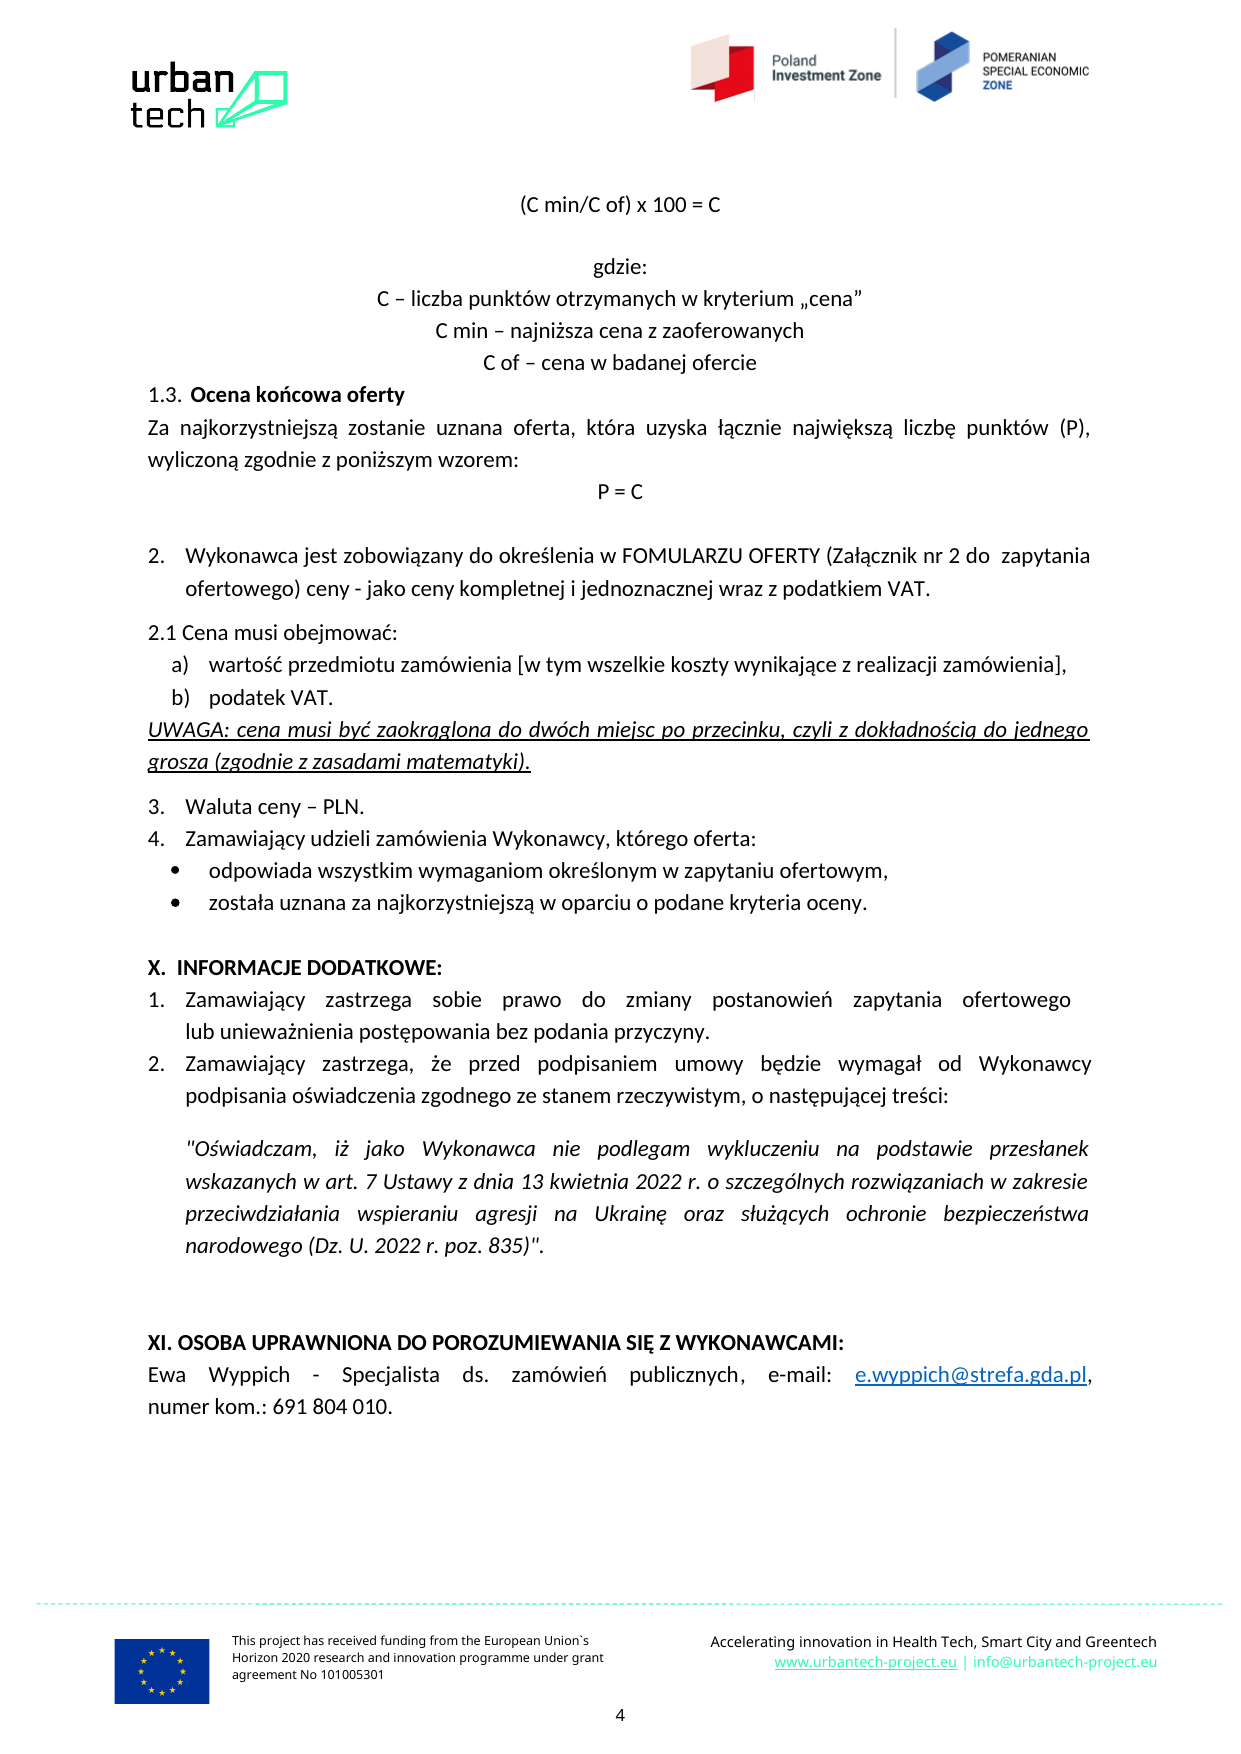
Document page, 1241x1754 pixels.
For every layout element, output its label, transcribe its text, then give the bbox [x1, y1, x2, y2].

list Waluta ceny – PLN. [148, 792, 1093, 820]
list odpowiada wszystkim wymaganiom określonym w zapytaniu ofertowym, [171, 856, 1093, 884]
text "Oświadczam, iż jako Wykonawca nie podlegam wykluczeniu na podstawie przesłanek wskazanych w art. 7 Ustawy z dnia 13 kwietnia 2022 r. o szczególnych rozwiązaniach w zakresie przeciwdziałania wspieraniu agresji na Ukrainę oraz służących ochronie bezpieczeństwa narodowego (Dz. U. 2022 r. poz. 835)". [185, 1134, 1093, 1259]
text (C min/C of) x 100 = C [148, 190, 1093, 248]
text C – liczba punktów otrzymanych w kryterium „cena” [148, 284, 1093, 312]
list Zamawiający udzieli zamówienia Wykonawcy, którego oferta: [148, 824, 1093, 852]
text P = C [148, 477, 1093, 505]
picture [114, 1639, 210, 1704]
list Ocena końcowa oferty [148, 381, 1093, 409]
text C of – cena w badanej ofercie [148, 348, 1093, 376]
picture [114, 28, 304, 162]
list została uznana za najkorzystniejszą w oparciu o podane kryteria oceny. [171, 888, 1093, 916]
text C min – najniższa cena z zaoferowanych [148, 316, 1093, 344]
text gdzie: [148, 252, 1093, 280]
text Ewa Wyppich - Specjalista ds. zamówień publicznych, e-mail: e.wyppich@strefa.gda.pl, numer kom.: 691 804 010. [148, 1360, 1093, 1420]
text 2.1 Cena musi obejmować: [148, 618, 1093, 646]
text X. INFORMACJE DODATKOWE: [148, 953, 1093, 981]
text XI. OSOBA UPRAWNIONA DO POROZUMIEWANIA SIĘ Z WYKONAWCAMI: [148, 1328, 1093, 1356]
list Za najkorzystniejszą zostanie uznana oferta, która uzyska łącznie największą liczbę punktów (P), wyliczoną zgodnie z poniższym wzorem: [148, 413, 1093, 473]
list Zamawiający zastrzega sobie prawo do zmiany postanowień zapytania ofertowego lub unieważnienia postępowania bez podania przyczyny. [148, 985, 1093, 1045]
text UWAGA: cena musi być zaokrąglona do dwóch miejsc po przecinku, czyli z dokładnością do jednego grosza (zgodnie z zasadami matematyki). [148, 715, 1093, 775]
picture [690, 28, 1089, 102]
list Wykonawca jest zobowiązany do określenia w FOMULARZU OFERTY (Załącznik nr 2 do zapytania ofertowego) ceny - jako ceny kompletnej i jednoznacznej wraz z podatkiem VAT. [148, 542, 1093, 602]
list Zamawiający zastrzega, że przed podpisaniem umowy będzie wymagał od Wykonawcy podpisania oświadczenia zgodnego ze stanem rzeczywistym, o następującej treści: [148, 1049, 1093, 1109]
list wartość przedmiotu zamówienia [w tym wszelkie koszty wynikające z realizacji zamówienia], [171, 651, 1093, 679]
list podatek VAT. [171, 683, 1093, 711]
